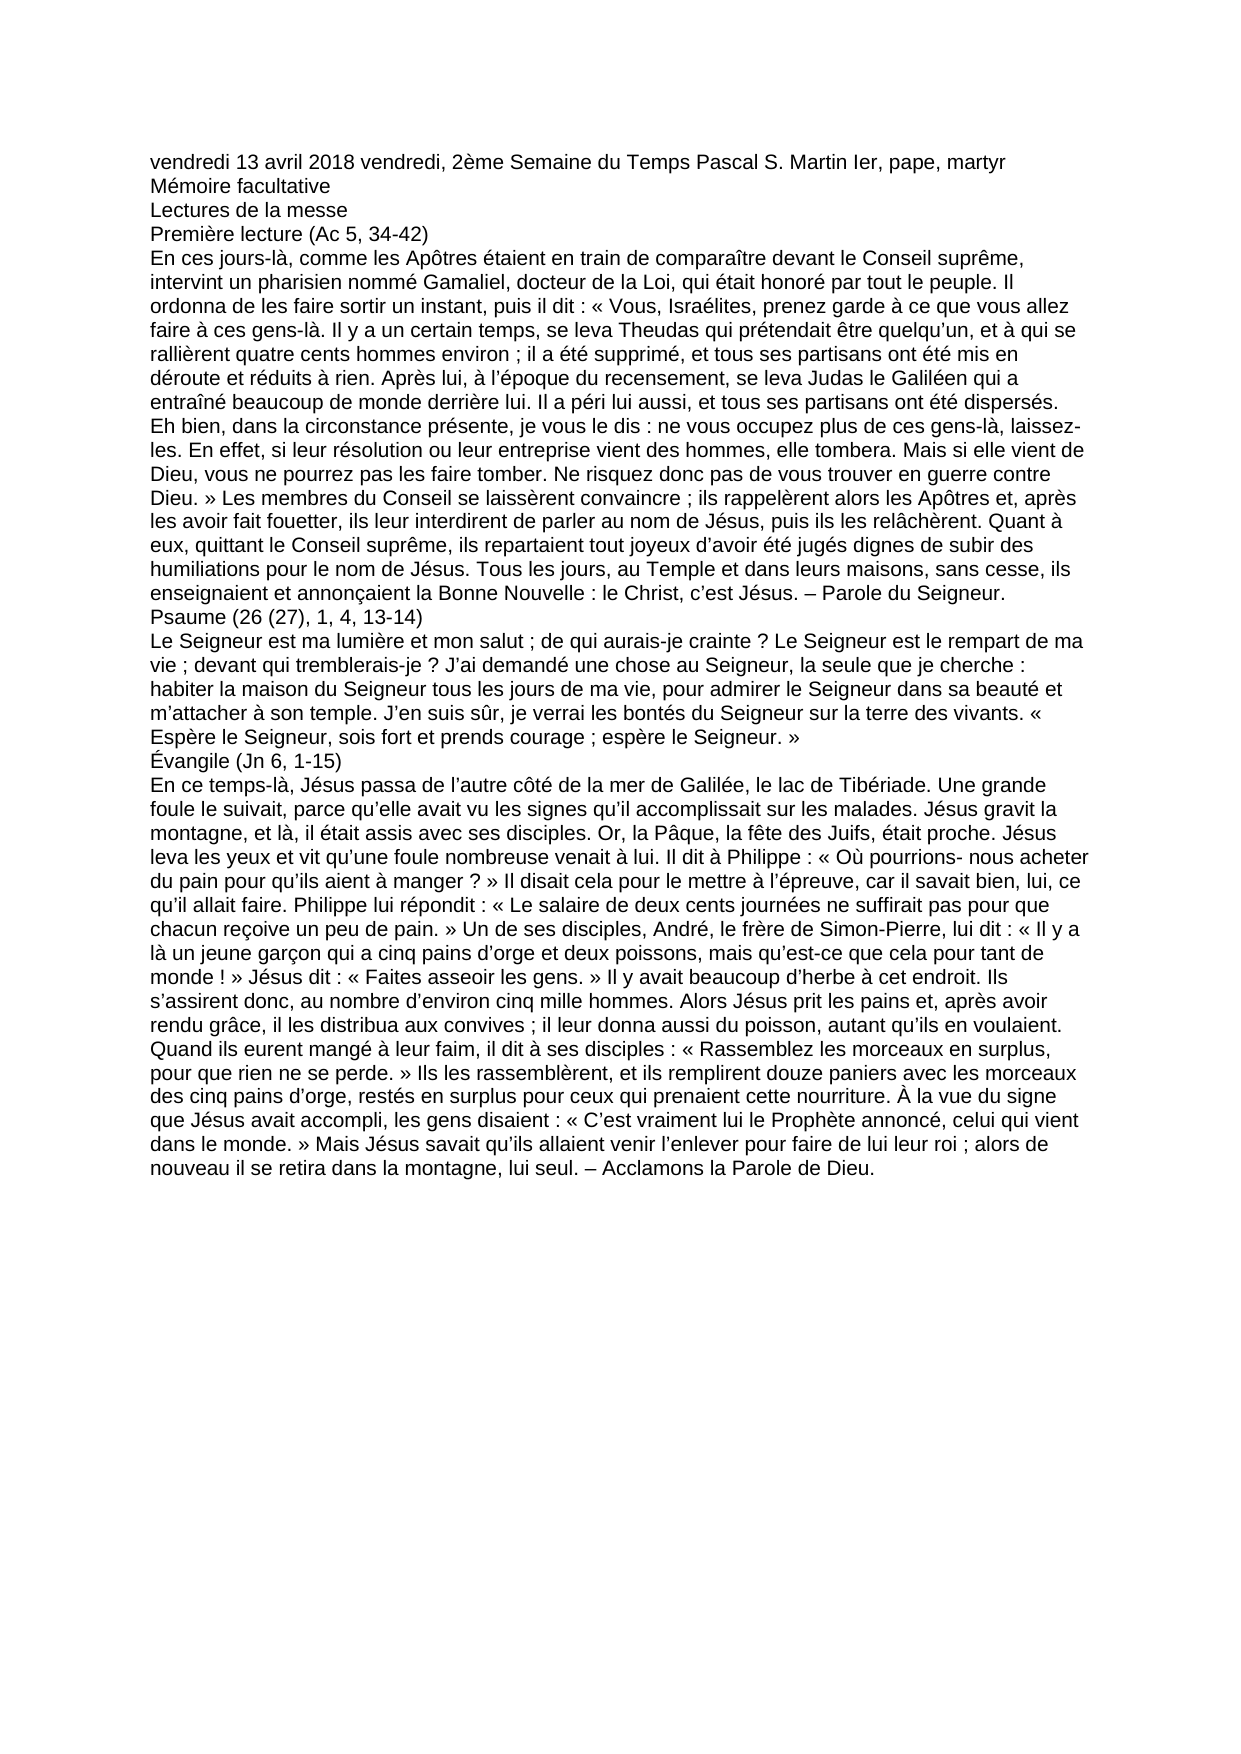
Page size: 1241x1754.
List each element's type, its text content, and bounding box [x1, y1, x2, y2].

text Le Seigneur est ma lumière et mon salut ; de qui aurais-je crainte ? Le Seigneur est le rempart de ma vie ; devant qui tremblerais-je ? J’ai demandé une chose au Seigneur, la seule que je cherche : habiter la maison du Seigneur tous les jours de ma vie, pour admirer le Seigneur dans sa beauté et m’attacher à son temple. J’en suis sûr, je verrai les bontés du Seigneur sur la terre des vivants. « Espère le Seigneur, sois fort et prends courage ; espère le Seigneur. » [150, 629, 1090, 749]
text En ce temps-là, Jésus passa de l’autre côté de la mer de Galilée, le lac de Tibériade. Une grande foule le suivait, parce qu’elle avait vu les signes qu’il accomplissait sur les malades. Jésus gravit la montagne, et là, il était assis avec ses disciples. Or, la Pâque, la fête des Juifs, était proche. Jésus leva les yeux et vit qu’une foule nombreuse venait à lui. Il dit à Philippe : « Où pourrions- nous acheter du pain pour qu’ils aient à manger ? » Il disait cela pour le mettre à l’épreuve, car il savait bien, lui, ce qu’il allait faire. Philippe lui répondit : « Le salaire de deux cents journées ne suffirait pas pour que chacun reçoive un peu de pain. » Un de ses disciples, André, le frère de Simon-Pierre, lui dit : « Il y a là un jeune garçon qui a cinq pains d’orge et deux poissons, mais qu’est-ce que cela pour tant de monde ! » Jésus dit : « Faites asseoir les gens. » Il y avait beaucoup d’herbe à cet endroit. Ils s’assirent donc, au nombre d’environ cinq mille hommes. Alors Jésus prit les pains et, après avoir rendu grâce, il les distribua aux convives ; il leur donna aussi du poisson, autant qu’ils en voulaient. Quand ils eurent mangé à leur faim, il dit à ses disciples : « Rassemblez les morceaux en surplus, pour que rien ne se perde. » Ils les rassemblèrent, et ils remplirent douze paniers avec les morceaux des cinq pains d’orge, restés en surplus pour ceux qui prenaient cette nourriture. À la vue du signe que Jésus avait accompli, les gens disaient : « C’est vraiment lui le Prophète annoncé, celui qui vient dans le monde. » Mais Jésus savait qu’ils allaient venir l’enlever pour faire de lui leur roi ; alors de nouveau il se retira dans la montagne, lui seul. – Acclamons la Parole de Dieu. [150, 773, 1090, 1180]
text En ces jours-là, comme les Apôtres étaient en train de comparaître devant le Conseil suprême, intervint un pharisien nommé Gamaliel, docteur de la Loi, qui était honoré par tout le peuple. Il ordonna de les faire sortir un instant, puis il dit : « Vous, Israélites, prenez garde à ce que vous allez faire à ces gens-là. Il y a un certain temps, se leva Theudas qui prétendait être quelqu’un, et à qui se rallièrent quatre cents hommes environ ; il a été supprimé, et tous ses partisans ont été mis en déroute et réduits à rien. Après lui, à l’époque du recensement, se leva Judas le Galiléen qui a entraîné beaucoup de monde derrière lui. Il a péri lui aussi, et tous ses partisans ont été dispersés. Eh bien, dans la circonstance présente, je vous le dis : ne vous occupez plus de ces gens-là, laissez-les. En effet, si leur résolution ou leur entreprise vient des hommes, elle tombera. Mais si elle vient de Dieu, vous ne pourrez pas les faire tomber. Ne risquez donc pas de vous trouver en guerre contre Dieu. » Les membres du Conseil se laissèrent convaincre ; ils rappelèrent alors les Apôtres et, après les avoir fait fouetter, ils leur interdirent de parler au nom de Jésus, puis ils les relâchèrent. Quant à eux, quittant le Conseil suprême, ils repartaient tout joyeux d’avoir été jugés dignes de subir des humiliations pour le nom de Jésus. Tous les jours, au Temple et dans leurs maisons, sans cesse, ils enseignaient et annonçaient la Bonne Nouvelle : le Christ, c’est Jésus. – Parole du Seigneur. [150, 246, 1090, 605]
